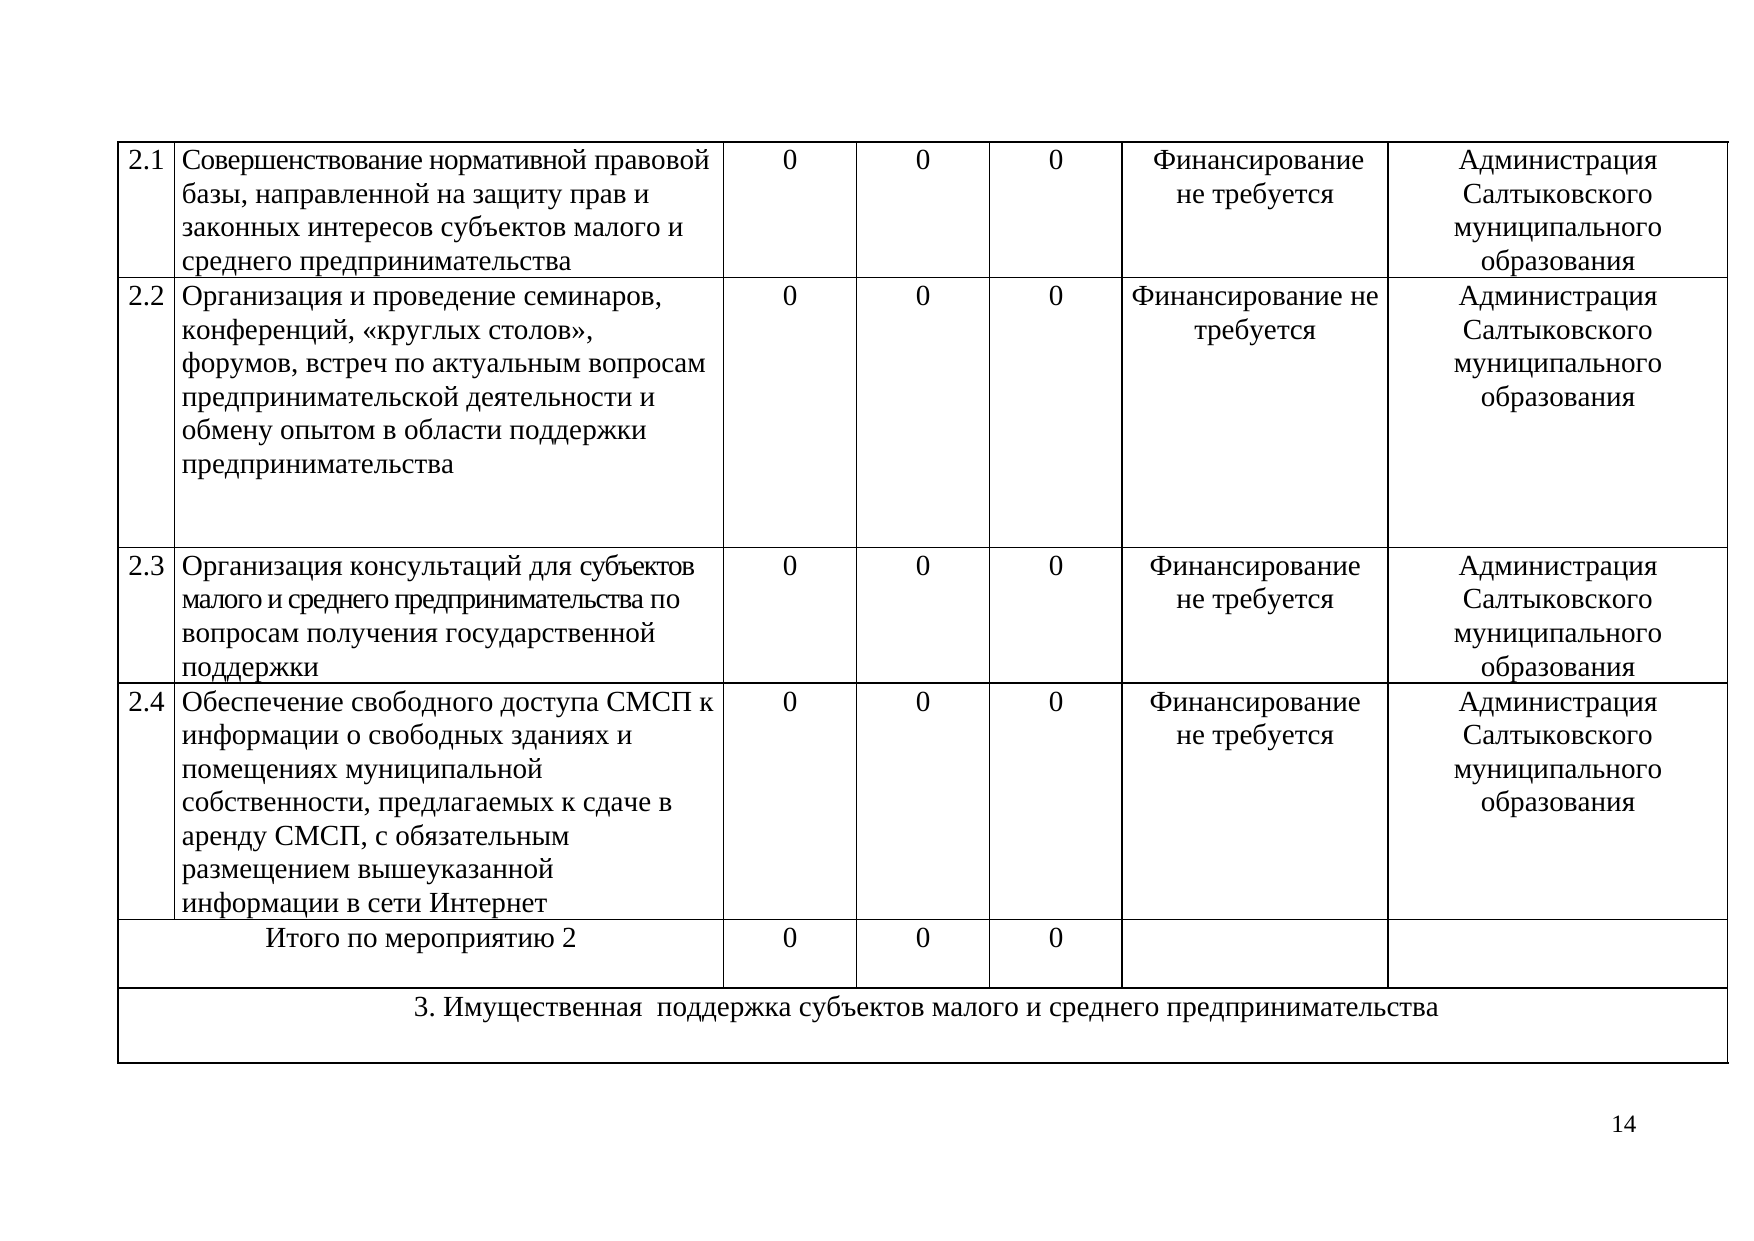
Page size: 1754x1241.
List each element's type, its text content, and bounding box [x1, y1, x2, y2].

table_cell 0 [990, 548, 1121, 682]
table_cell 0 [857, 548, 989, 682]
table_cell 2.4 [119, 684, 174, 919]
table_cell Совершенствование нормативной правовой базы, направленной на защиту прав и законных интересов субъектов малого и среднего предпринимательства [175, 143, 723, 277]
table_cell 2.2 [119, 278, 174, 547]
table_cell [1389, 143, 1727, 277]
table_cell Администрация Салтыковского муниципального образования [1389, 278, 1727, 547]
table_cell Администрация Салтыковского муниципального образования [1389, 548, 1727, 682]
table_cell 0 [724, 548, 856, 682]
table_cell 0 [857, 920, 989, 987]
table_cell 0 [990, 278, 1121, 547]
table_cell 0 [724, 684, 856, 919]
table_cell Организация консультаций для субъектов малого и среднего предпринимательства по вопросам получения государственной поддержки [175, 548, 723, 682]
table_cell [1123, 920, 1387, 987]
table_cell 0 [990, 143, 1121, 277]
table_cell 3. Имущественная поддержка субъектов малого и среднего предпринимательства [119, 989, 1727, 1062]
table_cell Финансирование не требуется [1123, 143, 1387, 277]
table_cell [1389, 684, 1727, 919]
table_cell Обеспечение свободного доступа СМСП к информации о свободных зданиях и помещениях муниципальной собственности, предлагаемых к сдаче в аренду СМСП, с обязательным размещением вышеуказанной информации в сети Интернет [175, 684, 723, 919]
table_cell 0 [724, 920, 856, 987]
table_cell 0 [857, 684, 989, 919]
table_cell [1389, 920, 1727, 987]
table_cell 0 [990, 920, 1121, 987]
table_cell 0 [990, 684, 1121, 919]
table_cell Финансирование не требуется [1123, 548, 1387, 682]
table_cell 0 [724, 143, 856, 277]
table_cell Итого по мероприятию 2 [119, 920, 723, 987]
table_cell Финансирование не требуется [1123, 684, 1387, 919]
table_cell 0 [857, 143, 989, 277]
table_cell Организация и проведение семинаров, конференций, «круглых столов», форумов, встреч по актуальным вопросам предпринимательской деятельности и обмену опытом в области поддержки предпринимательства [175, 278, 723, 547]
table_cell Финансирование не требуется [1123, 278, 1387, 547]
table_cell 0 [724, 278, 856, 547]
table_cell 0 [857, 278, 989, 547]
table_cell 2.3 [119, 548, 174, 682]
table_cell 2.1 [119, 143, 174, 277]
